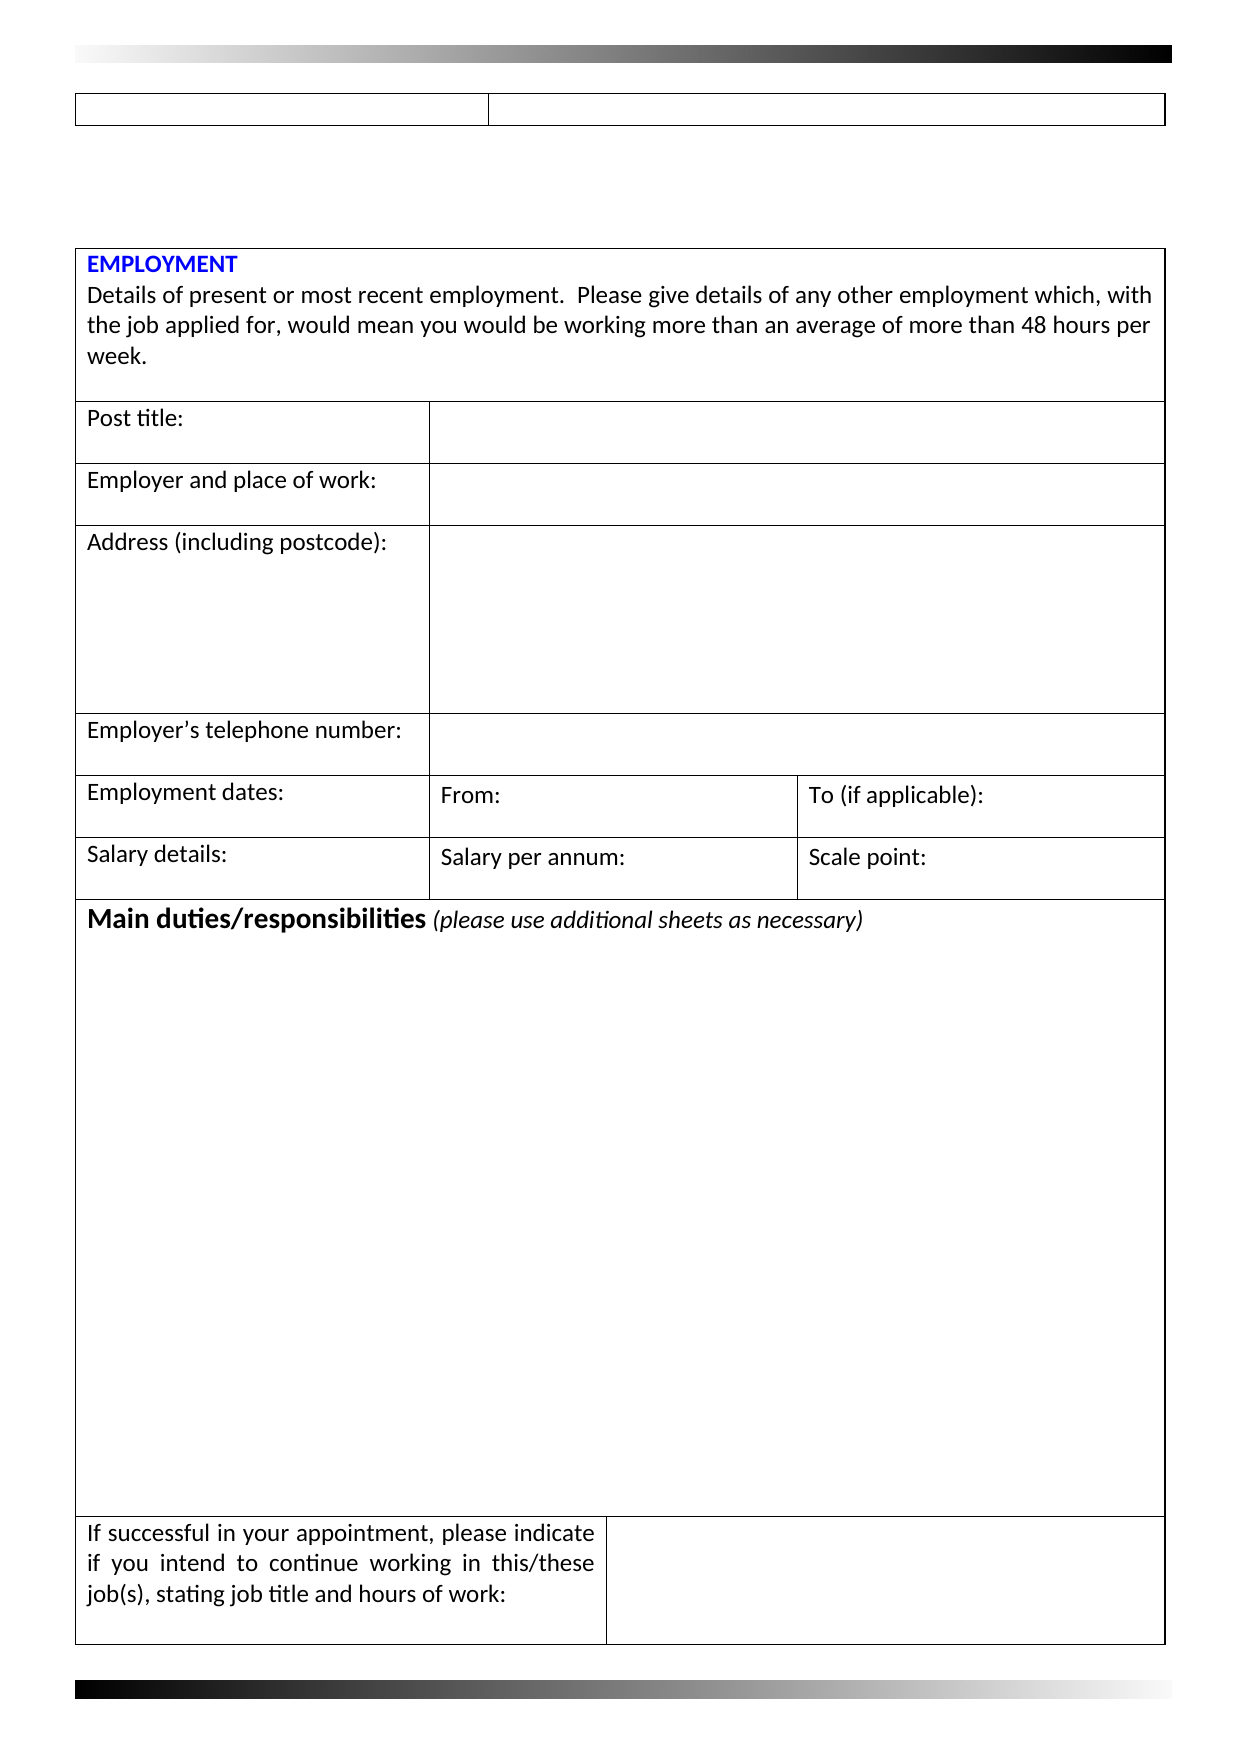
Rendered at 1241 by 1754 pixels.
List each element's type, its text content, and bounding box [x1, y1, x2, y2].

table_cell Employer’s telephone number: [76, 714, 429, 775]
table_cell Employment dates: [76, 776, 429, 837]
table_cell To (if applicable): [798, 776, 1164, 837]
table_cell Address (including postcode): [76, 526, 429, 713]
table_cell Salary per annum: [430, 838, 797, 899]
table_cell Main duties/responsibilities (please use additional sheets as necessary) [76, 900, 1164, 1516]
table_cell [430, 464, 1164, 525]
picture [75, 1680, 1172, 1699]
table_cell Employer and place of work: [76, 464, 429, 525]
table_cell [430, 526, 1164, 713]
table_cell Scale point: [798, 838, 1164, 899]
table_cell [489, 94, 1164, 124]
table_cell [430, 714, 1164, 775]
table_cell Post title: [76, 402, 429, 463]
picture [75, 45, 1172, 63]
table_cell [430, 402, 1164, 463]
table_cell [76, 94, 488, 124]
table_cell Salary details: [76, 838, 429, 899]
table_cell From: [430, 776, 797, 837]
table_header EMPLOYMENT Details of present or most recent employment. Please give details of any other employment which, with the job applied for, would mean you would be working more than an average of more than 48 hours per week. [76, 249, 1164, 401]
table_cell [607, 1517, 1164, 1644]
table_cell If successful in your appointment, please indicate if you intend to continue working in this/these job(s), stating job title and hours of work: [76, 1517, 606, 1644]
